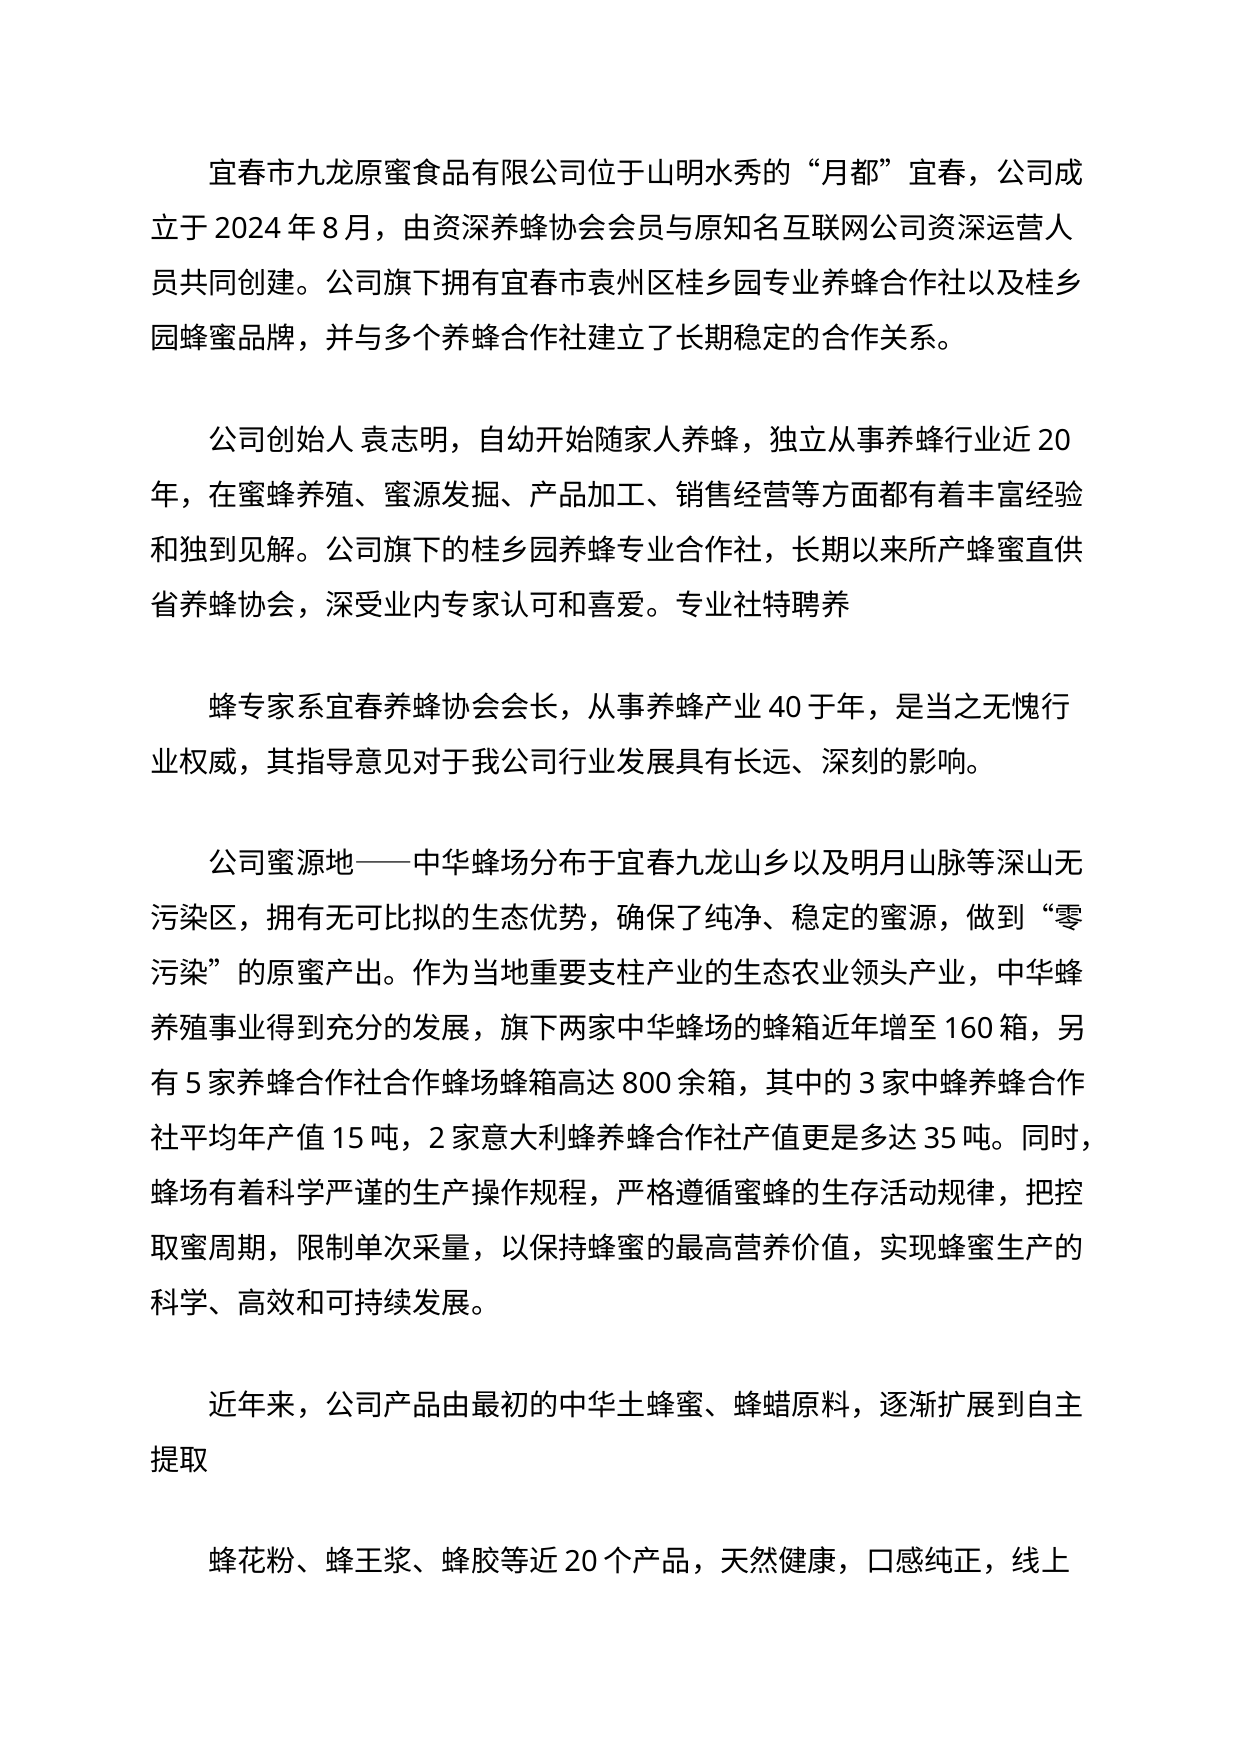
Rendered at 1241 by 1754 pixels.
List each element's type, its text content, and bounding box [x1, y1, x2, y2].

text 近年来，公司产品由最初的中华土蜂蜜、蜂蜡原料，逐渐扩展到自主提取 [150, 1381, 1090, 1478]
text 公司创始人 袁志明，自幼开始随家人养蜂，独立从事养蜂行业近20年，在蜜蜂养殖、蜜源发掘、产品加工、销售经营等方面都有着丰富经验和独到见解。公司旗下的桂乡园养蜂专业合作社，长期以来所产蜂蜜直供省养蜂协会，深受业内专家认可和喜爱。专业社特聘养 [150, 417, 1090, 624]
text 宜春市九龙原蜜食品有限公司位于山明水秀的“月都”宜春，公司成立于2024年8月，由资深养蜂协会会员与原知名互联网公司资深运营人员共同创建。公司旗下拥有宜春市袁州区桂乡园专业养蜂合作社以及桂乡园蜂蜜品牌，并与多个养蜂合作社建立了长期稳定的合作关系。 [150, 150, 1090, 357]
text 蜂专家系宜春养蜂协会会长，从事养蜂产业40于年，是当之无愧行业权威，其指导意见对于我公司行业发展具有长远、深刻的影响。 [150, 683, 1090, 780]
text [150, 1538, 1090, 1580]
text 公司蜜源地——中华蜂场分布于宜春九龙山乡以及明月山脉等深山无污染区，拥有无可比拟的生态优势，确保了纯净、稳定的蜜源，做到“零污染”的原蜜产出。作为当地重要支柱产业的生态农业领头产业，中华蜂养殖事业得到充分的发展，旗下两家中华蜂场的蜂箱近年增至160箱，另有5家养蜂合作社合作蜂场蜂箱高达800余箱，其中的3家中蜂养蜂合作社平均年产值15吨，2家意大利蜂养蜂合作社产值更是多达35吨。同时，蜂场有着科学严谨的生产操作规程，严格遵循蜜蜂的生存活动规律，把控取蜜周期，限制单次采量，以保持蜂蜜的最高营养价值，实现蜂蜜生产的科学、高效和可持续发展。 [150, 840, 1090, 1322]
